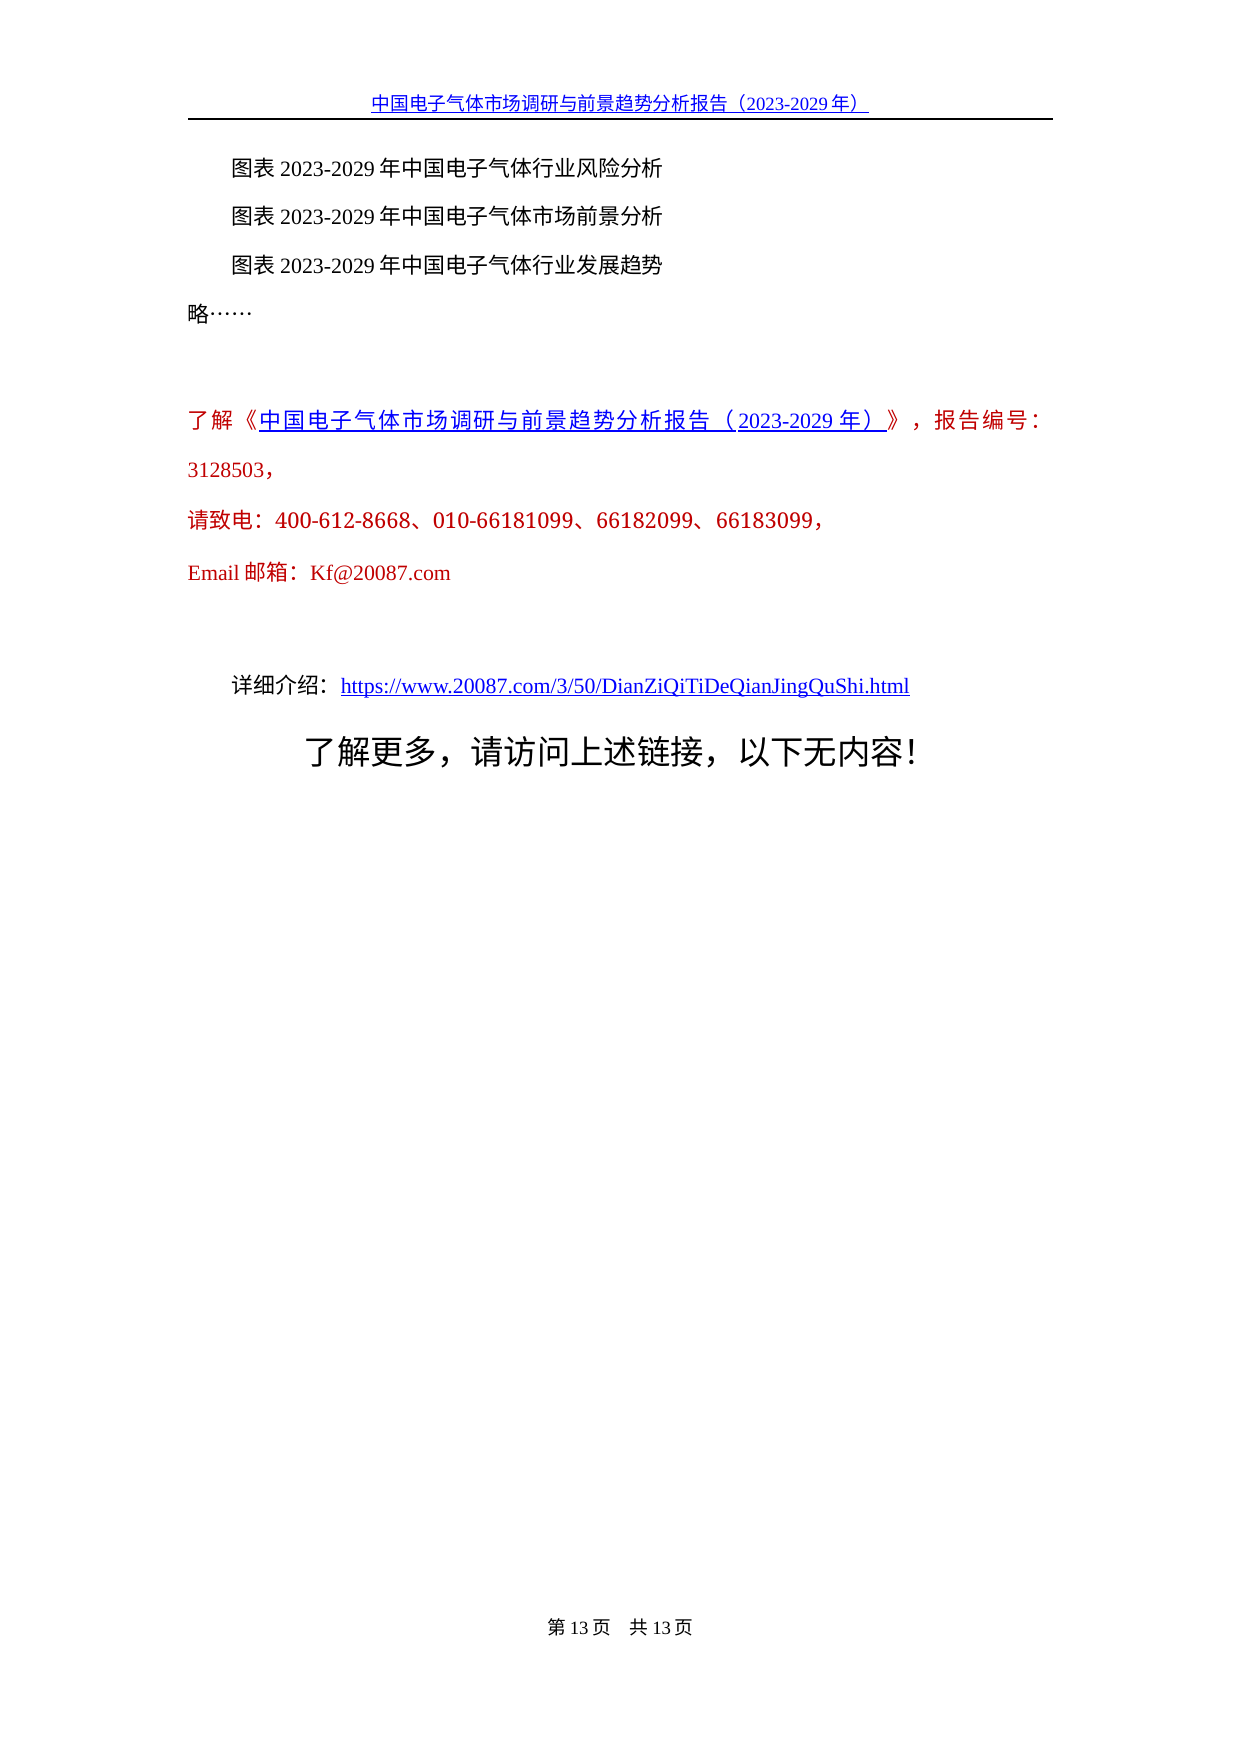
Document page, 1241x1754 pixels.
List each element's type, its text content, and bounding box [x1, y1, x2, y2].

text Email邮箱：Kf@20087.com [187, 555, 1053, 587]
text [187, 150, 1053, 329]
text 详细介绍：https://www.20087.com/3/50/DianZiQiTiDeQianJingQuShi.html [187, 668, 1053, 700]
text 请致电：400-612-8668、010-66181099、66182099、66183099， [187, 503, 1053, 536]
text 了解《中国电子气体市场调研与前景趋势分析报告（2023-2029年）》，报告编号：3128503， [187, 403, 1053, 484]
title 了解更多，请访问上述链接，以下无内容！ [187, 718, 1053, 783]
